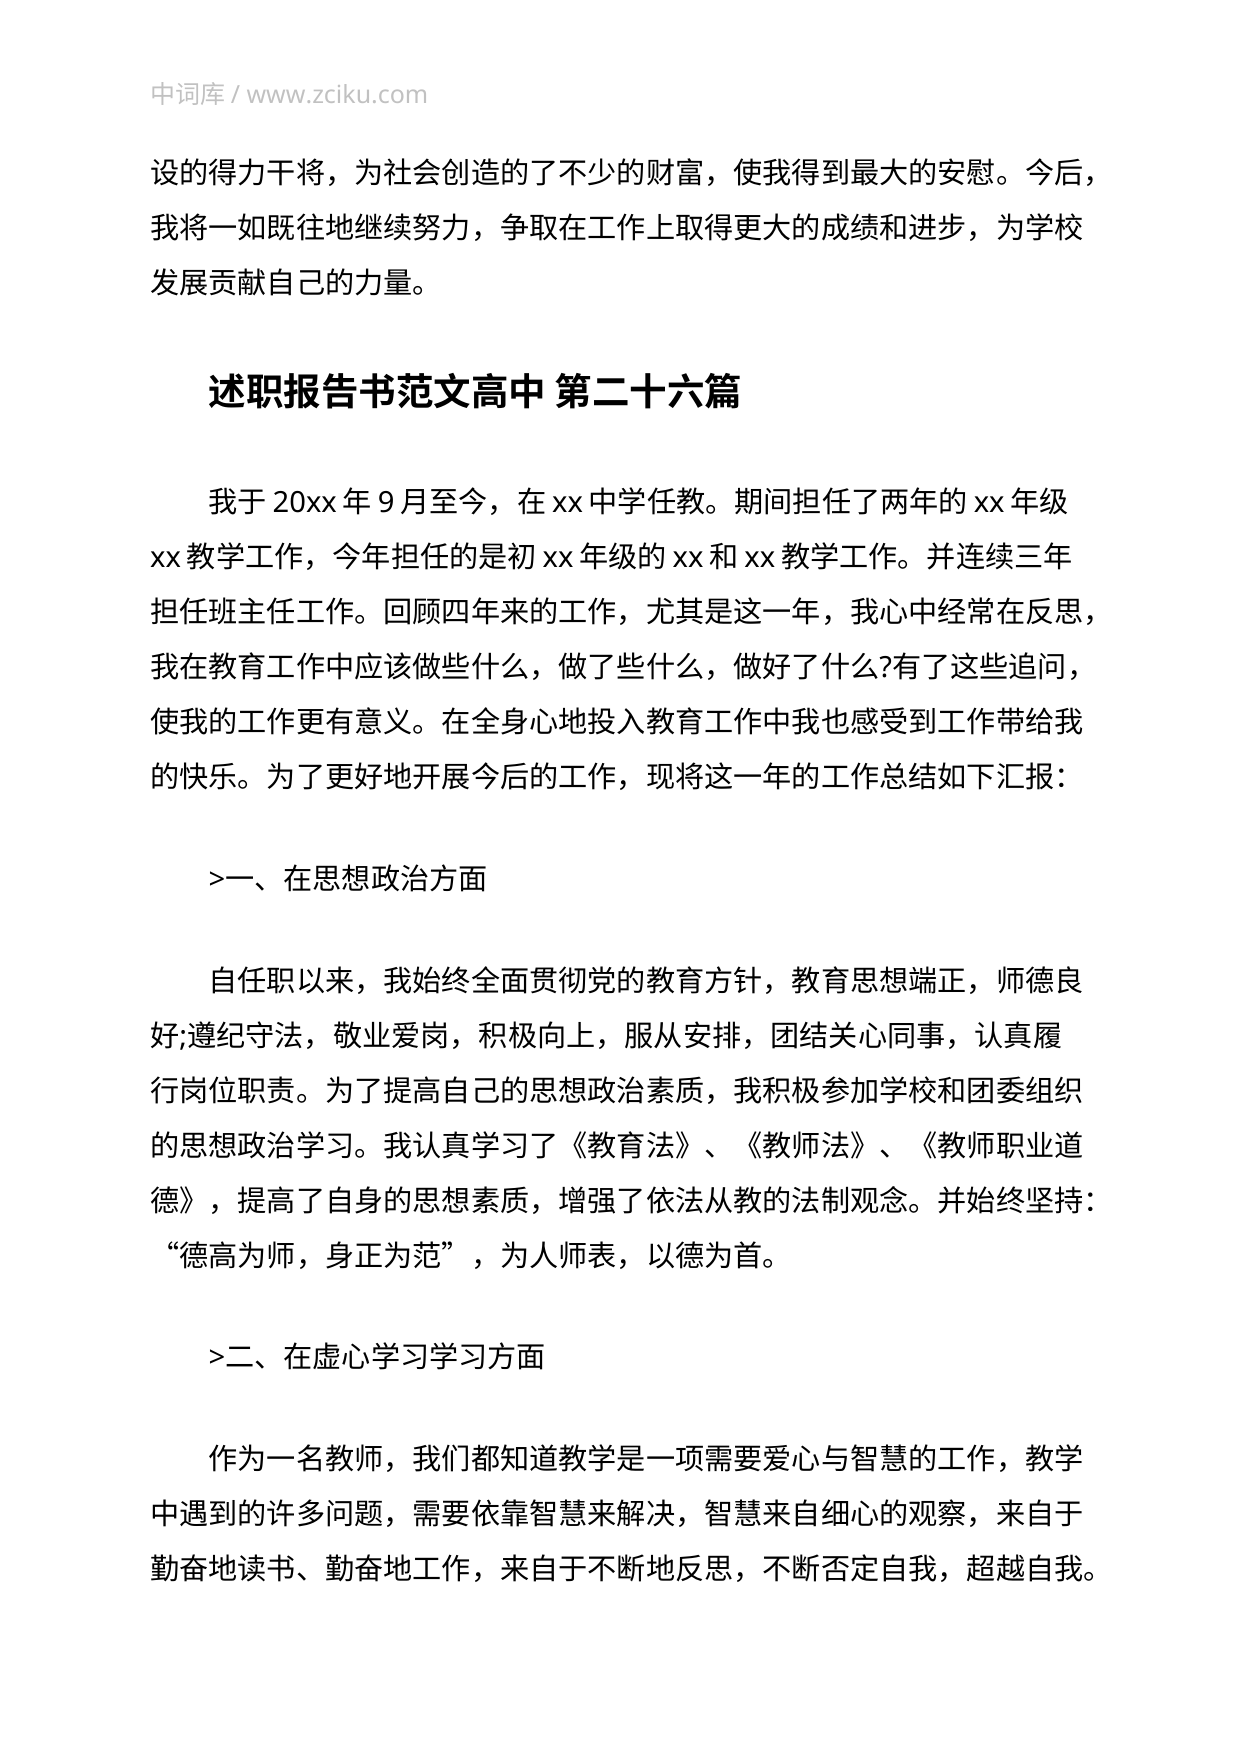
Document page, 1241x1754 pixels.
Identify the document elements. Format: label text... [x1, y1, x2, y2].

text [150, 1436, 1090, 1588]
text 自任职以来，我始终全面贯彻党的教育方针，教育思想端正，师德良好;遵纪守法，敬业爱岗，积极向上，服从安排，团结关心同事，认真履行岗位职责。为了提高自己的思想政治素质，我积极参加学校和团委组织的思想政治学习。我认真学习了《教育法》、《教师法》、《教师职业道德》，提高了自身的思想素质，增强了依法从教的法制观念。并始终坚持：“德高为师，身正为范”，为人师表，以德为首。 [150, 957, 1090, 1274]
text 我于20xx年9月至今，在xx中学任教。期间担任了两年的xx年级xx教学工作，今年担任的是初xx年级的xx和xx教学工作。并连续三年担任班主任工作。回顾四年来的工作，尤其是这一年，我心中经常在反思，我在教育工作中应该做些什么，做了些什么，做好了什么?有了这些追问，使我的工作更有意义。在全身心地投入教育工作中我也感受到工作带给我的快乐。为了更好地开展今后的工作，现将这一年的工作总结如下汇报： [150, 479, 1090, 796]
text 述职报告书范文高中 第二十六篇 [150, 362, 1090, 416]
text >二、在虚心学习学习方面 [150, 1334, 1090, 1376]
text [150, 150, 1090, 302]
text >一、在思想政治方面 [150, 856, 1090, 898]
